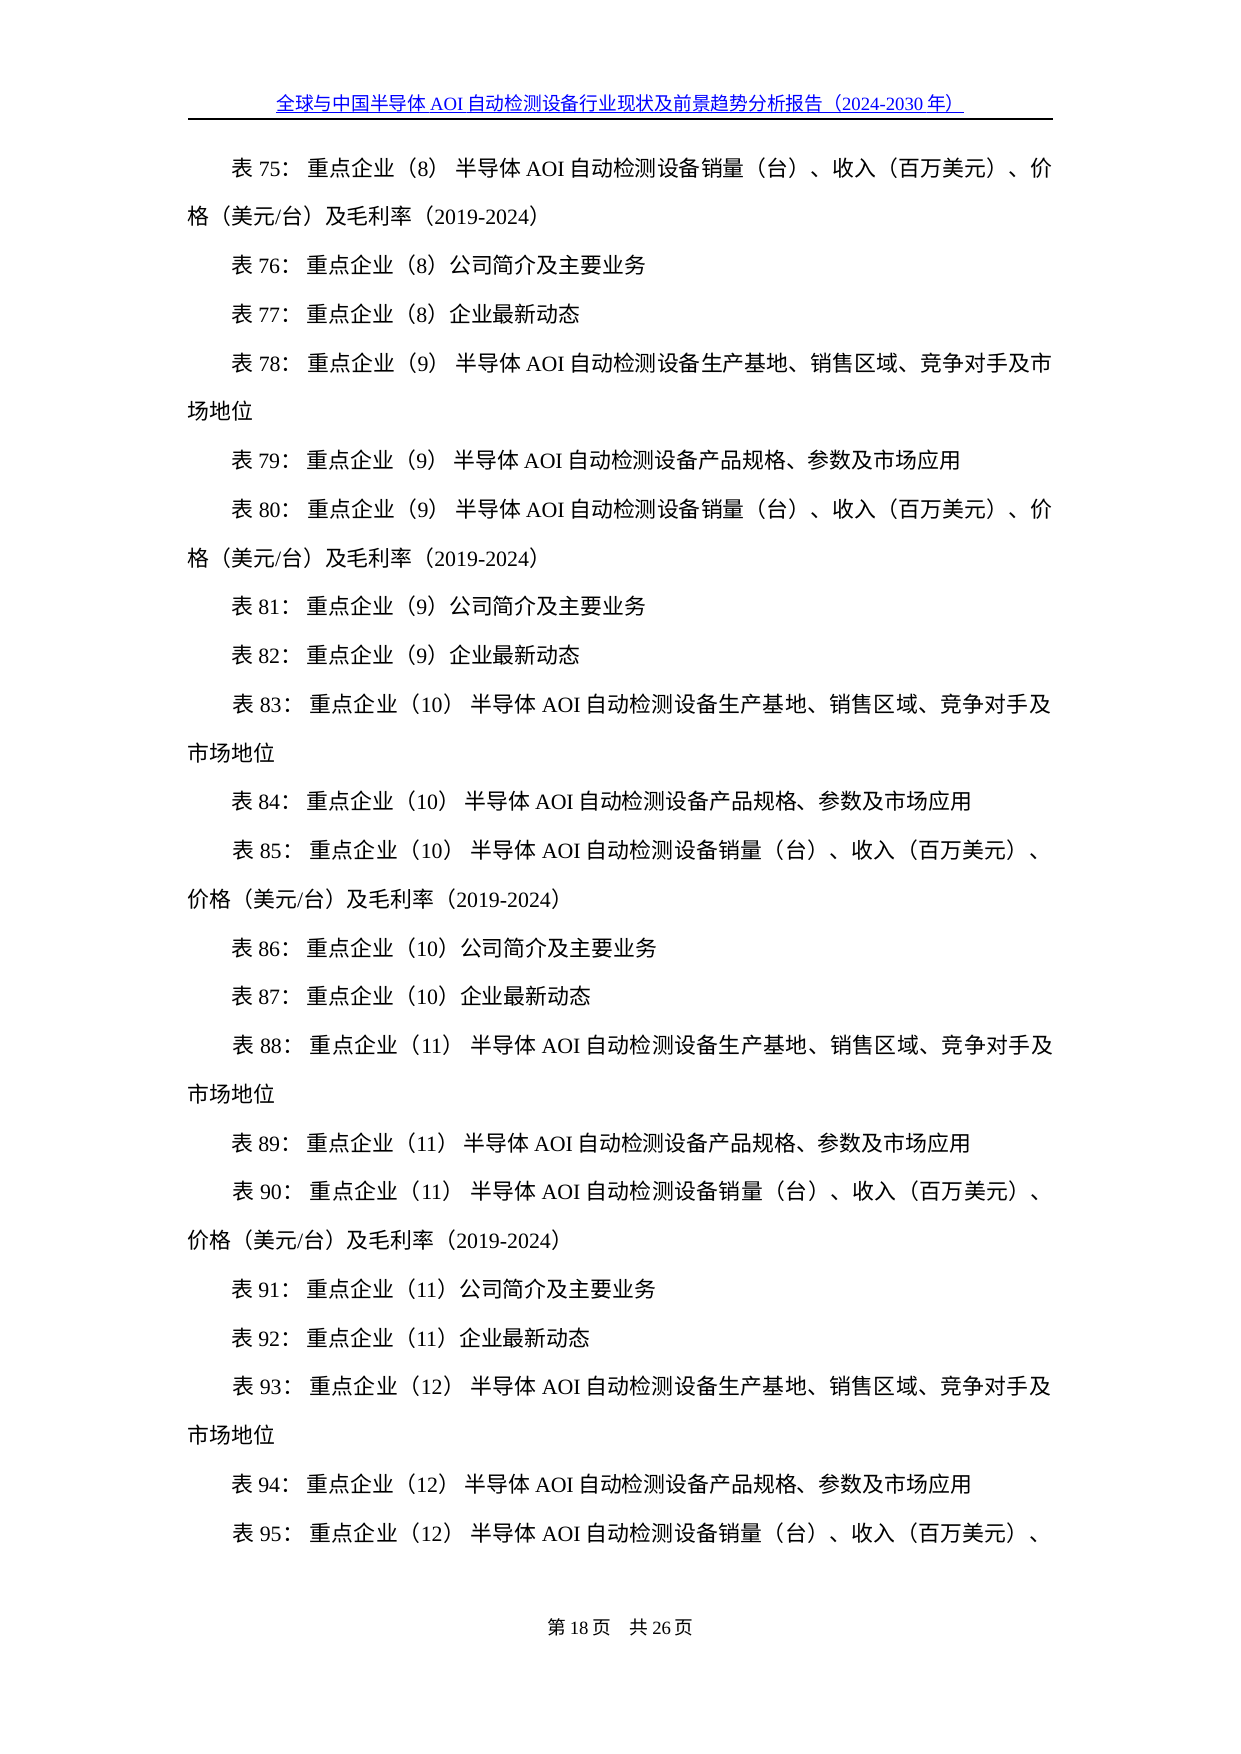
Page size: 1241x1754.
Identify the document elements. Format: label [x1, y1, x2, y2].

text [187, 150, 1053, 1548]
